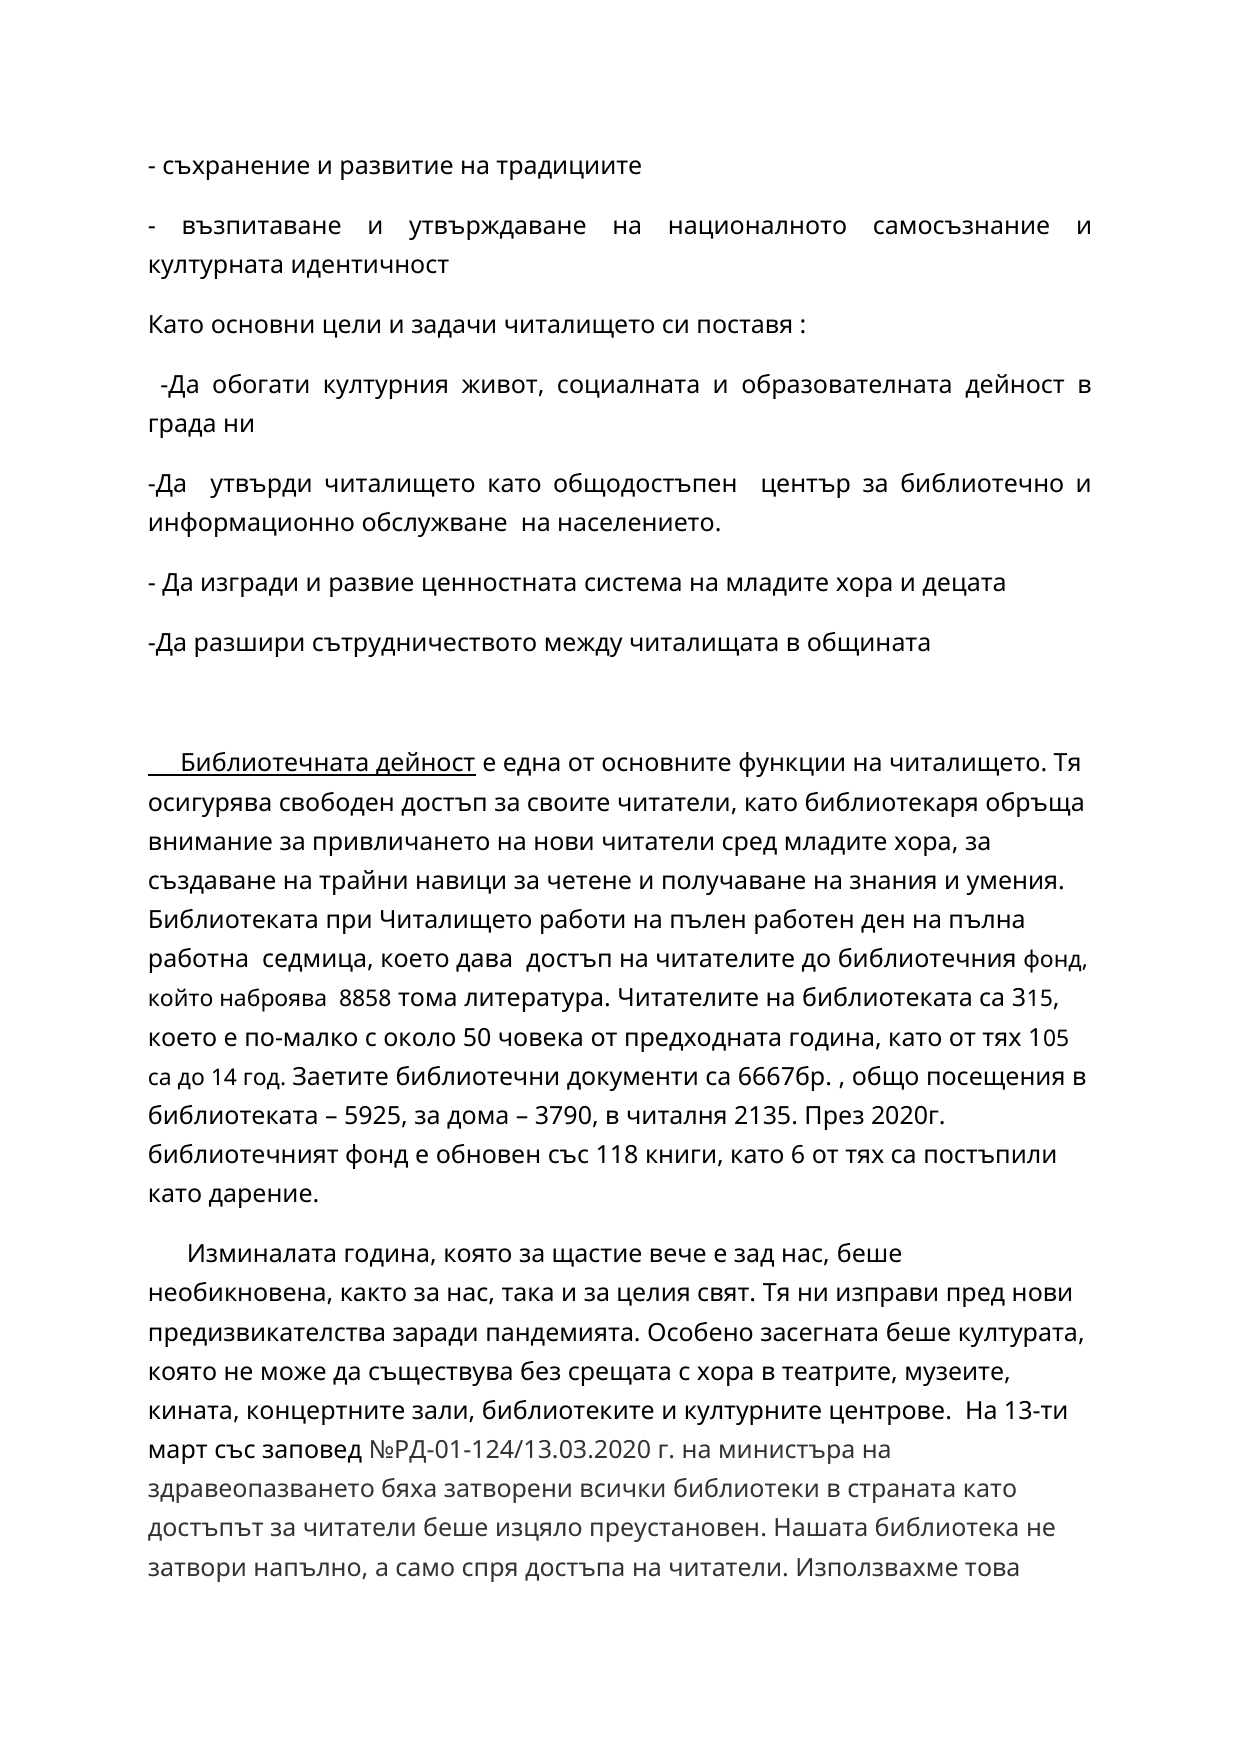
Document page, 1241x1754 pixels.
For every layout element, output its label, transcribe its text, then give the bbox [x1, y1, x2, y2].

text -Да разшири сътрудничеството между читалищата в общината [148, 625, 1093, 659]
text -Да утвърди читалището като общодостъпен център за библиотечно и информационно обслужване на населението. [148, 466, 1093, 539]
text - съхранение и развитие на традициите [148, 148, 1093, 182]
text Библиотечната дейност е една от основните функции на читалището. Тя осигурява свободен достъп за своите читатели, като библиотекаря обръща внимание за привличането на нови читатели сред младите хора, за създаване на трайни навици за четене и получаване на знания и умения. Библиотеката при Читалището работи на пълен работен ден на пълна работна седмица, което дава достъп на читателите до библиотечния фонд, който наброява 8858 тома литература. Читателите на библиотеката са 315, което е по-малко с около 50 човека от предходната година, като от тях 105 са до 14 год. Заетите библиотечни документи са 6667бр. , общо посещения в библиотеката – 5925, за дома – 3790, в читалня 2135. През 2020г. библиотечният фонд е обновен със 118 книги, като 6 от тях са постъпили като дарение. [148, 745, 1093, 1210]
text -Да обогати културния живот, социалната и образователната дейност в града ни [148, 367, 1093, 440]
text - Да изгради и развие ценностната система на младите хора и децата [148, 565, 1093, 599]
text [148, 1236, 1093, 1583]
text Като основни цели и задачи читалището си поставя : [148, 307, 1093, 341]
text - възпитаване и утвърждаване на националното самосъзнание и културната идентичност [148, 208, 1093, 281]
